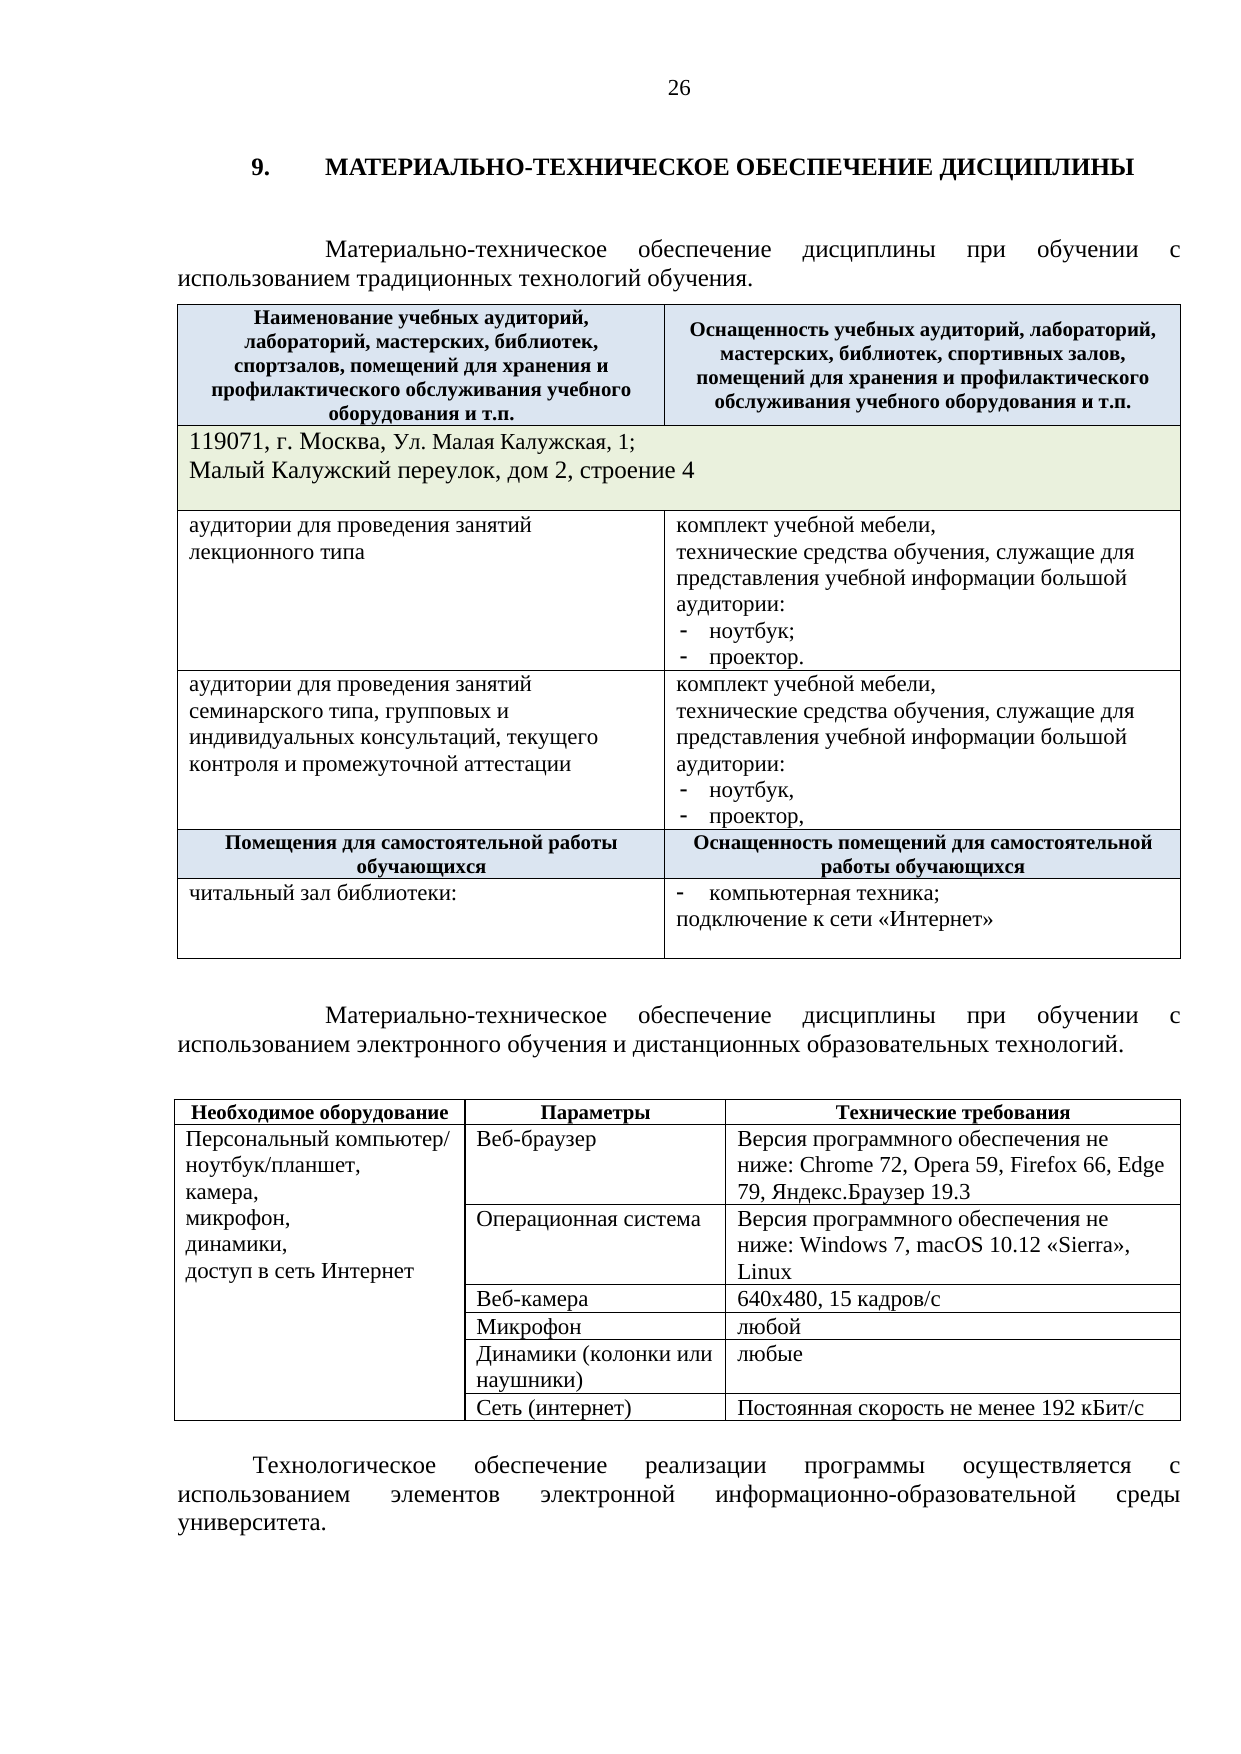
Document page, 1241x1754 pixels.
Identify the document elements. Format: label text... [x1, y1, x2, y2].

table_cell читальный зал библиотеки: [178, 879, 664, 958]
table_cell любой [726, 1313, 1180, 1339]
table_header Необходимое оборудование [175, 1100, 464, 1124]
table_header Параметры [466, 1100, 725, 1124]
table_cell Микрофон [466, 1313, 725, 1339]
table_header Оснащенность учебных аудиторий, лабораторий, мастерских, библиотек, спортивных залов, помещений для хранения и профилактического обслуживания учебного оборудования и т.п. [665, 305, 1180, 425]
table_cell Сеть (интернет) [466, 1394, 725, 1420]
table_cell Помещения для самостоятельной работы обучающихся [178, 830, 664, 878]
table_cell Динамики (колонки или наушники) [466, 1340, 725, 1393]
table_cell комплект учебной мебели, технические средства обучения, служащие для представления учебной информации большой аудитории: ноутбук, проектор, [665, 671, 1180, 829]
subtitle МАТЕРИАЛЬНО-ТЕХНИЧЕСКОЕ ОБЕСПЕЧЕНИЕ ДИСЦИПЛИНЫ [251, 152, 1181, 180]
table_cell 640х480, 15 кадров/с [726, 1285, 1180, 1312]
table_cell Версия программного обеспечения не ниже: Chrome 72, Opera 59, Firefox 66, Edge 79, Яндекс.Браузер 19.3 [726, 1125, 1180, 1204]
table_cell 119071, г. Москва, Ул. Малая Калужская, 1; Малый Калужский переулок, дом 2, строение 4 [178, 426, 1180, 510]
table_header Технические требования [726, 1100, 1180, 1124]
table_cell аудитории для проведения занятий лекционного типа [178, 511, 664, 669]
table_cell Постоянная скорость не менее 192 кБит/с [726, 1394, 1180, 1420]
table_cell аудитории для проведения занятий семинарского типа, групповых и индивидуальных консультаций, текущего контроля и промежуточной аттестации [178, 671, 664, 829]
table_cell любые [726, 1340, 1180, 1393]
table_cell Персональный компьютер/ ноутбук/планшет, камера, микрофон, динамики, доступ в сеть Интернет [175, 1125, 464, 1420]
table_cell компьютерная техника; подключение к сети «Интернет» [665, 879, 1180, 958]
table_cell комплект учебной мебели, технические средства обучения, служащие для представления учебной информации большой аудитории: ноутбук; проектор. [665, 511, 1180, 669]
list Материально-техническое обеспечение дисциплины при обучении с использованием традиционных технологий обучения. [177, 234, 1181, 292]
table_cell Веб-камера [466, 1285, 725, 1312]
table_cell Веб-браузер [466, 1125, 725, 1204]
table_cell Версия программного обеспечения не ниже: Windows 7, macOS 10.12 «Sierra», Linux [726, 1205, 1180, 1284]
table_cell Операционная система [466, 1205, 725, 1284]
list Материально-техническое обеспечение дисциплины при обучении с использованием электронного обучения и дистанционных образовательных технологий. [177, 1000, 1181, 1058]
list Технологическое обеспечение реализации программы осуществляется с использованием элементов электронной информационно-образовательной среды университета. [177, 1450, 1181, 1536]
table_header Наименование учебных аудиторий, лабораторий, мастерских, библиотек, спортзалов, помещений для хранения и профилактического обслуживания учебного оборудования и т.п. [178, 305, 664, 425]
table_cell Оснащенность помещений для самостоятельной работы обучающихся [665, 830, 1180, 878]
